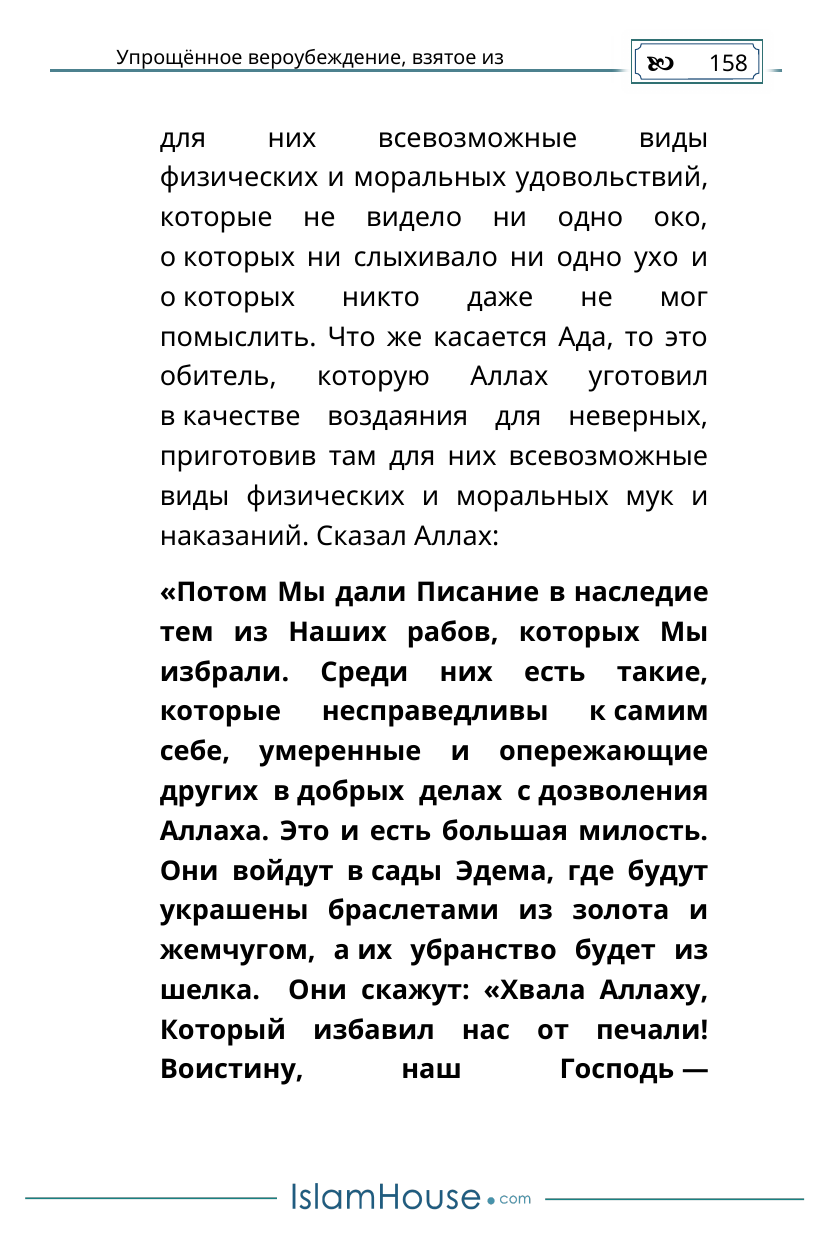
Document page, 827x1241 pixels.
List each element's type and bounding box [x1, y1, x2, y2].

list [118, 118, 709, 553]
picture [18, 1177, 277, 1215]
picture [284, 1178, 805, 1216]
text [159, 572, 709, 1087]
